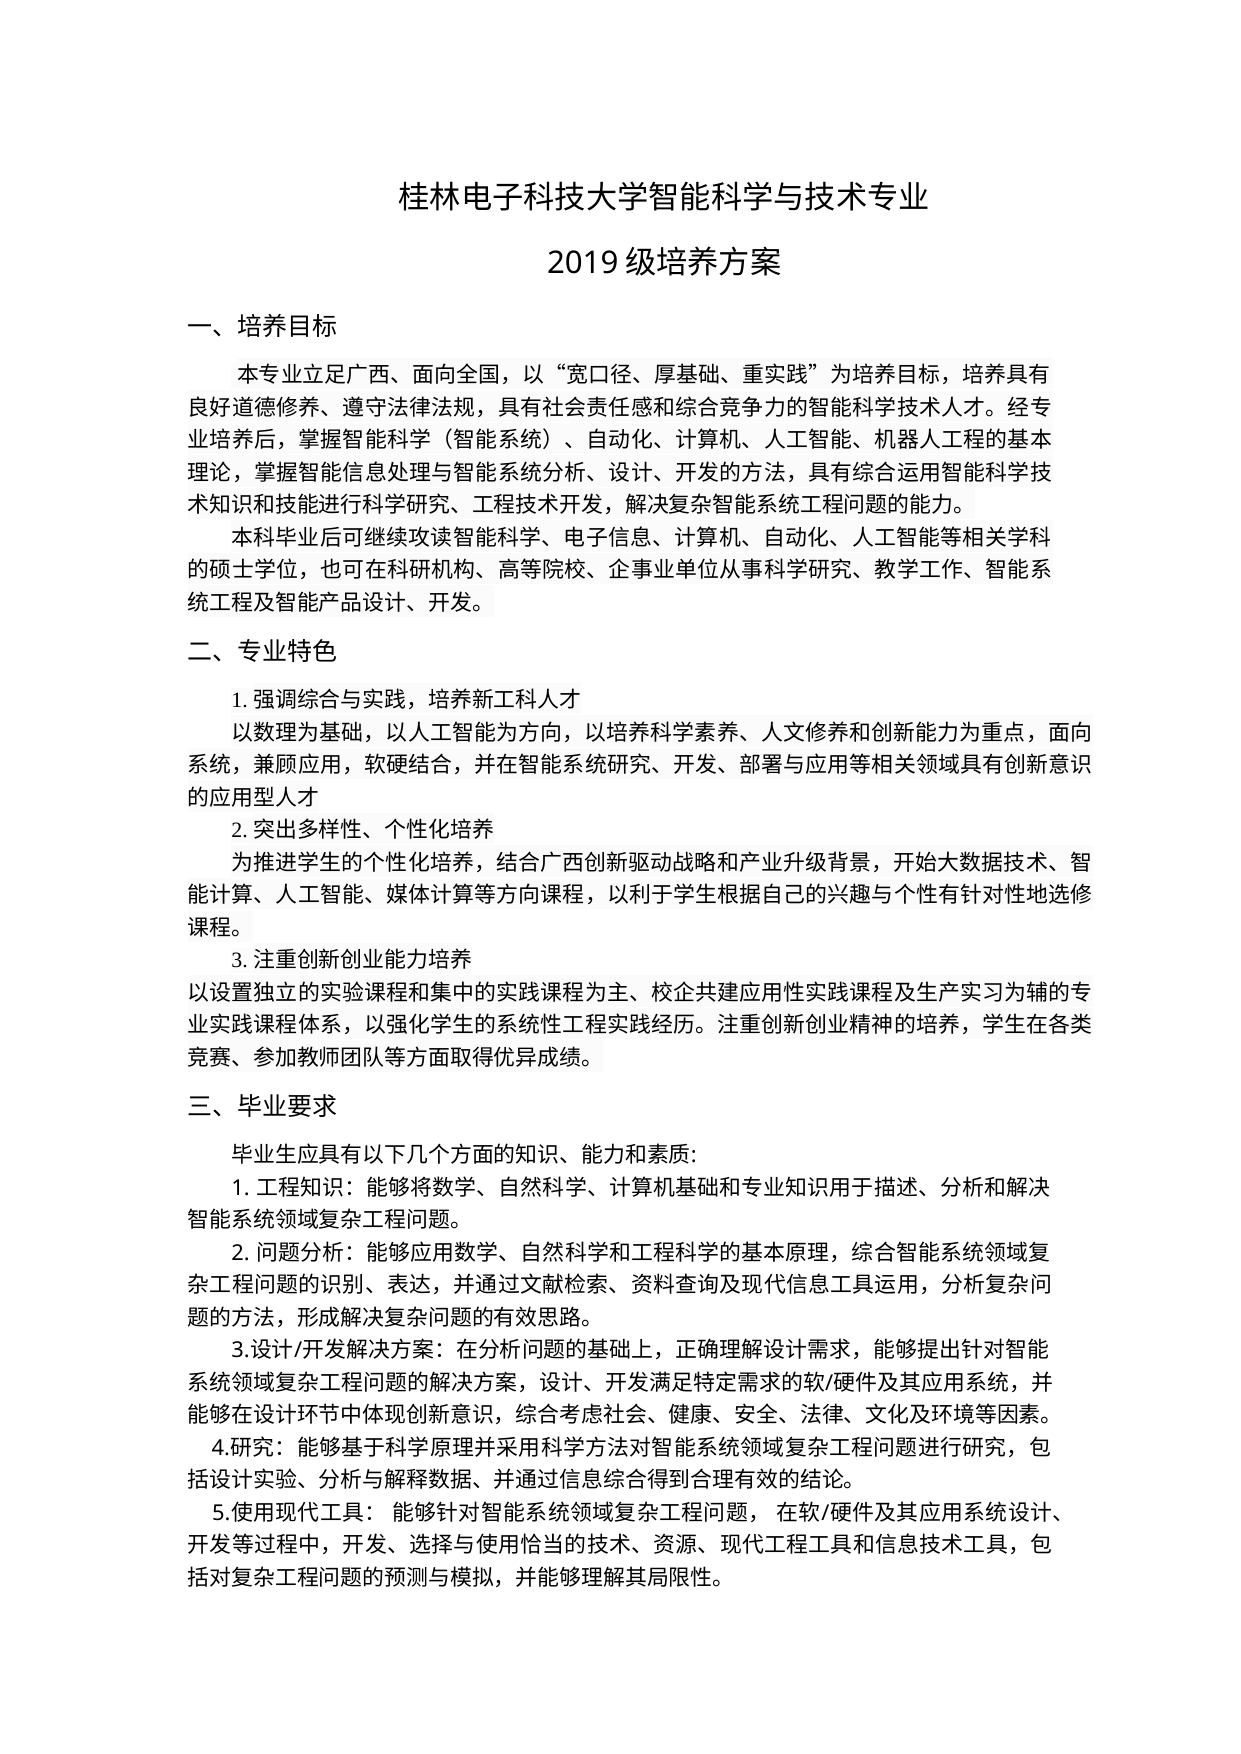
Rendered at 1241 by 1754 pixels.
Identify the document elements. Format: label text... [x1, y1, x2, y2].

text 2. 问题分析：能够应用数学、自然科学和工程科学的基本原理，综合智能系统领域复杂工程问题的识别、表达，并通过文献检索、资料查询及现代信息工具运用，分析复杂问题的方法，形成解决复杂问题的有效思路。 [187, 1234, 1053, 1332]
text 以数理为基础，以人工智能为方向，以培养科学素养、人文修养和创新能力为重点，面向系统，兼顾应用，软硬结合，并在智能系统研究、开发、部署与应用等相关领域具有创新意识的应用型人才 [187, 714, 1093, 812]
text 二、专业特色 [187, 617, 1053, 682]
text 以设置独立的实验课程和集中的实践课程为主、校企共建应用性实践课程及生产实习为辅的专业实践课程体系，以强化学生的系统性工程实践经历。注重创新创业精神的培养，学生在各类竞赛、参加教师团队等方面取得优异成绩。 [187, 974, 1093, 1072]
text 1. 工程知识：能够将数学、自然科学、计算机基础和专业知识用于描述、分析和解决智能系统领域复杂工程问题。 [187, 1169, 1053, 1234]
text 2019级培养方案 [231, 227, 1053, 292]
text 桂林电子科技大学智能科学与技术专业 [231, 162, 1053, 227]
text 为推进学生的个性化培养，结合广西创新驱动战略和产业升级背景，开始大数据技术、智能计算、人工智能、媒体计算等方向课程，以利于学生根据自己的兴趣与个性有针对性地选修课程。 [187, 844, 1093, 942]
text 1. 强调综合与实践，培养新工科人才 [187, 682, 1093, 714]
text 本专业立足广西、面向全国，以“宽口径、厚基础、重实践”为培养目标，培养具有良好道德修养、遵守法律法规，具有社会责任感和综合竞争力的智能科学技术人才。经专业培养后，掌握智能科学（智能系统）、自动化、计算机、人工智能、机器人工程的基本理论，掌握智能信息处理与智能系统分析、设计、开发的方法，具有综合运用智能科学技术知识和技能进行科学研究、工程技术开发，解决复杂智能系统工程问题的能力。 [187, 357, 1053, 519]
text 本科毕业后可继续攻读智能科学、电子信息、计算机、自动化、人工智能等相关学科的硕士学位，也可在科研机构、高等院校、企事业单位从事科学研究、教学工作、智能系统工程及智能产品设计、开发。 [187, 519, 1053, 617]
text 三、毕业要求 [187, 1072, 1053, 1137]
text 一、培养目标 [187, 292, 1053, 357]
text 毕业生应具有以下几个方面的知识、能力和素质: [187, 1137, 1053, 1169]
text 2. 突出多样性、个性化培养 [187, 812, 1093, 844]
text 3. 注重创新创业能力培养 [187, 942, 1093, 974]
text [187, 1332, 1053, 1592]
